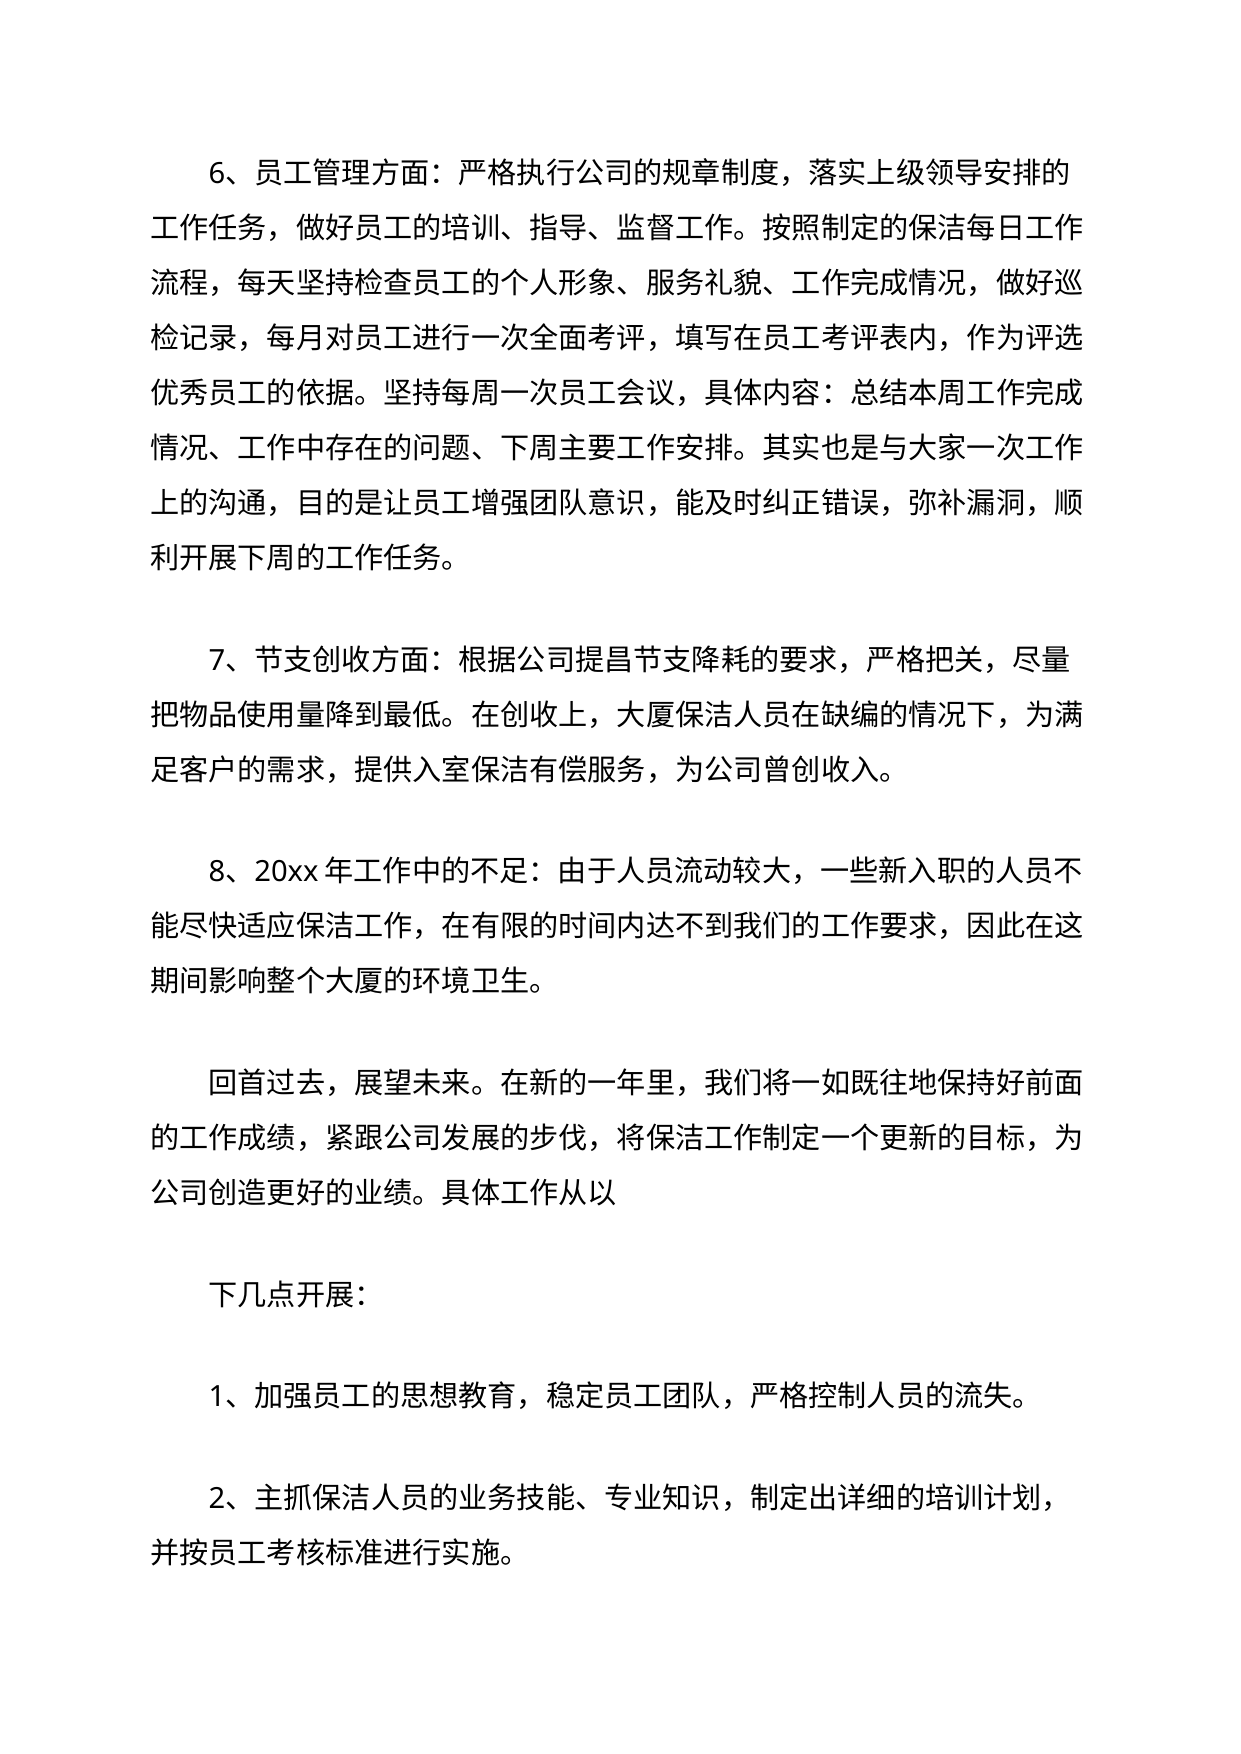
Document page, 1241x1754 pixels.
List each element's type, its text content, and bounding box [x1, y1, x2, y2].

text 下几点开展： [150, 1271, 1090, 1313]
text 1、加强员工的思想教育，稳定员工团队，严格控制人员的流失。 [150, 1373, 1090, 1415]
text 回首过去，展望未来。在新的一年里，我们将一如既往地保持好前面的工作成绩，紧跟公司发展的步伐，将保洁工作制定一个更新的目标，为公司创造更好的业绩。具体工作从以 [150, 1059, 1090, 1212]
text 8、20xx年工作中的不足：由于人员流动较大，一些新入职的人员不能尽快适应保洁工作，在有限的时间内达不到我们的工作要求，因此在这期间影响整个大厦的环境卫生。 [150, 848, 1090, 1000]
text 6、员工管理方面：严格执行公司的规章制度，落实上级领导安排的工作任务，做好员工的培训、指导、监督工作。按照制定的保洁每日工作流程，每天坚持检查员工的个人形象、服务礼貌、工作完成情况，做好巡检记录，每月对员工进行一次全面考评，填写在员工考评表内，作为评选优秀员工的依据。坚持每周一次员工会议，具体内容：总结本周工作完成情况、工作中存在的问题、下周主要工作安排。其实也是与大家一次工作上的沟通，目的是让员工增强团队意识，能及时纠正错误，弥补漏洞，顺利开展下周的工作任务。 [150, 150, 1090, 577]
text 7、节支创收方面：根据公司提昌节支降耗的要求，严格把关，尽量把物品使用量降到最低。在创收上，大厦保洁人员在缺编的情况下，为满足客户的需求，提供入室保洁有偿服务，为公司曾创收入。 [150, 636, 1090, 788]
text 2、主抓保洁人员的业务技能、专业知识，制定出详细的培训计划，并按员工考核标准进行实施。 [150, 1475, 1090, 1572]
